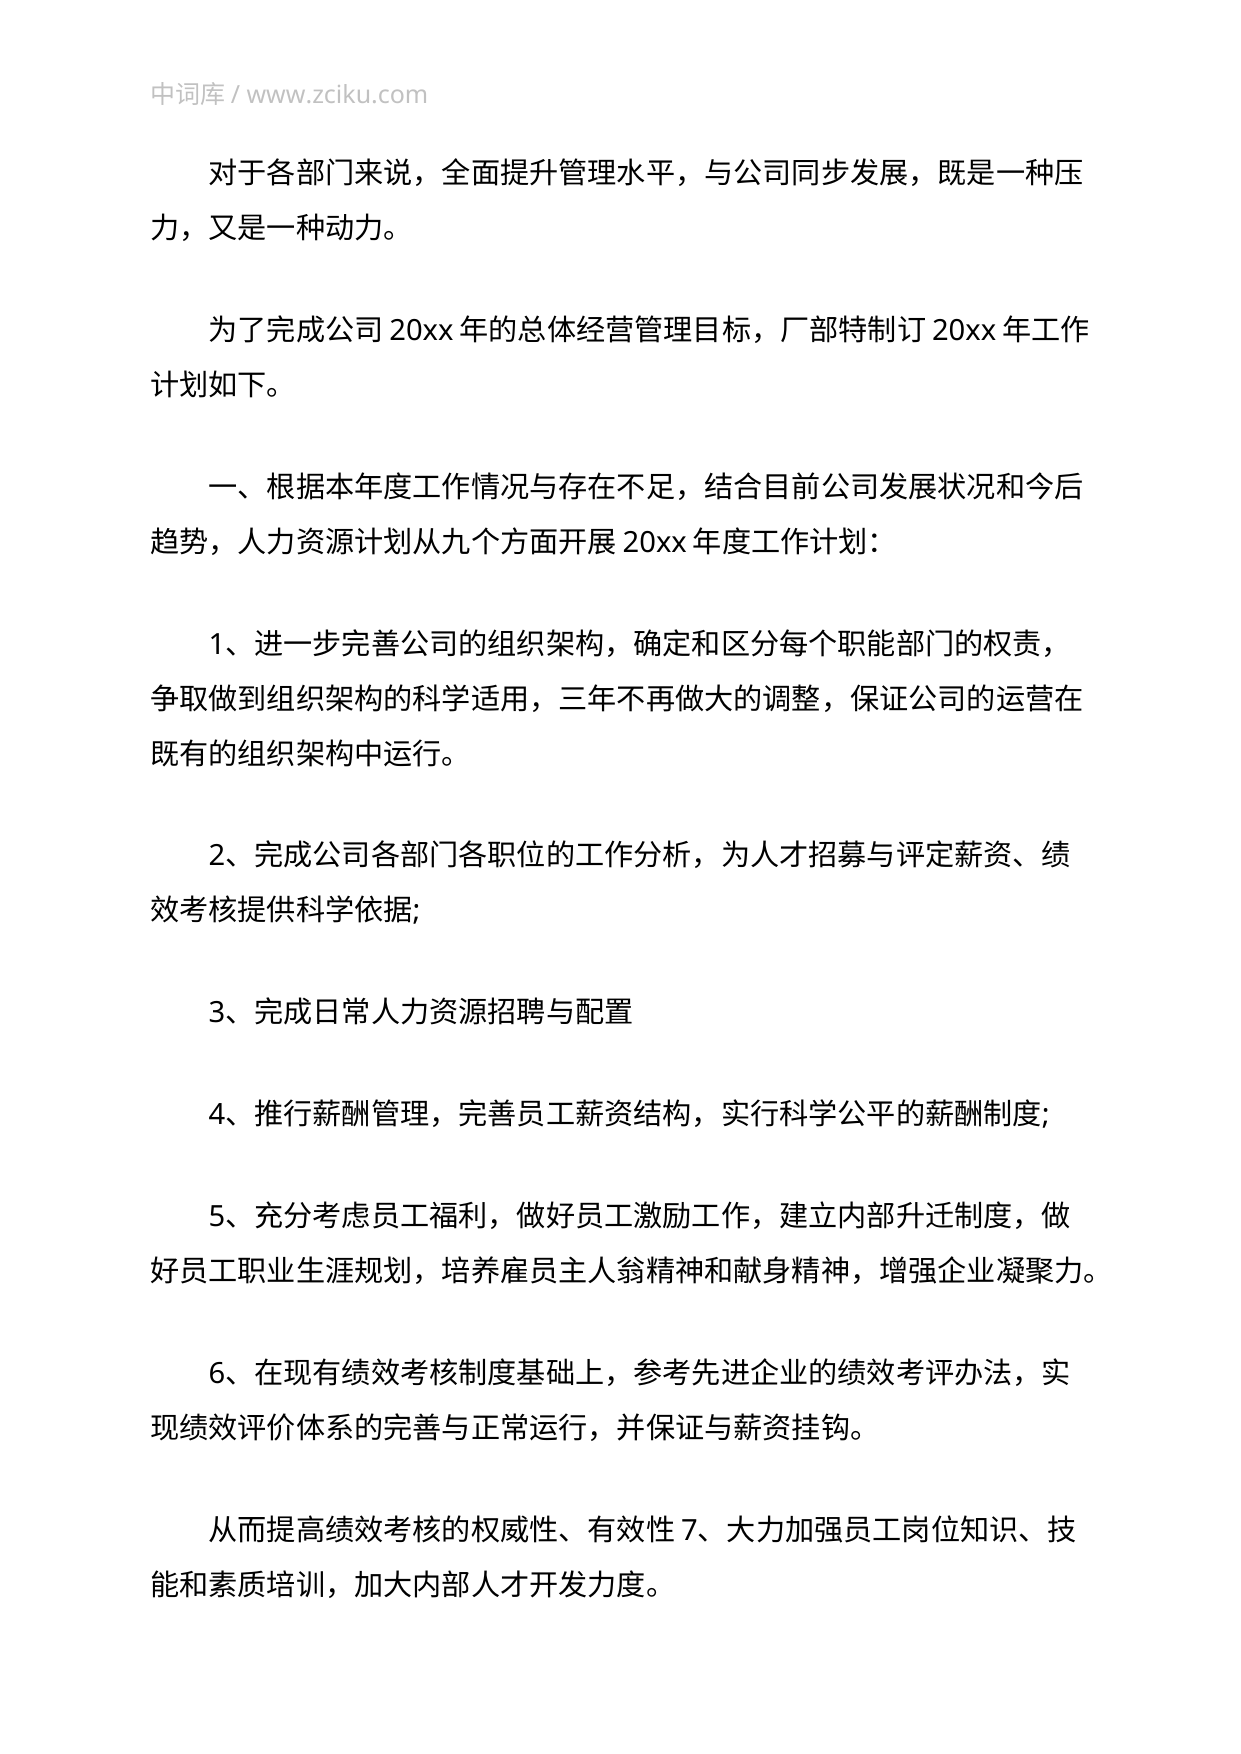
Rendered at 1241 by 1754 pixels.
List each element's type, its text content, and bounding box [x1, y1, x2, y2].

text 从而提高绩效考核的权威性、有效性7、大力加强员工岗位知识、技能和素质培训，加大内部人才开发力度。 [150, 1506, 1090, 1604]
text 3、完成日常人力资源招聘与配置 [150, 989, 1090, 1031]
text 2、完成公司各部门各职位的工作分析，为人才招募与评定薪资、绩效考核提供科学依据; [150, 832, 1090, 929]
text 为了完成公司20xx年的总体经营管理目标，厂部特制订20xx年工作计划如下。 [150, 307, 1090, 404]
text 一、根据本年度工作情况与存在不足，结合目前公司发展状况和今后趋势，人力资源计划从九个方面开展20xx年度工作计划： [150, 463, 1090, 561]
text 6、在现有绩效考核制度基础上，参考先进企业的绩效考评办法，实现绩效评价体系的完善与正常运行，并保证与薪资挂钩。 [150, 1350, 1090, 1447]
text 对于各部门来说，全面提升管理水平，与公司同步发展，既是一种压力，又是一种动力。 [150, 150, 1090, 247]
text 1、进一步完善公司的组织架构，确定和区分每个职能部门的权责，争取做到组织架构的科学适用，三年不再做大的调整，保证公司的运营在既有的组织架构中运行。 [150, 620, 1090, 772]
text 4、推行薪酬管理，完善员工薪资结构，实行科学公平的薪酬制度; [150, 1091, 1090, 1133]
text 5、充分考虑员工福利，做好员工激励工作，建立内部升迁制度，做好员工职业生涯规划，培养雇员主人翁精神和献身精神，增强企业凝聚力。 [150, 1193, 1090, 1290]
